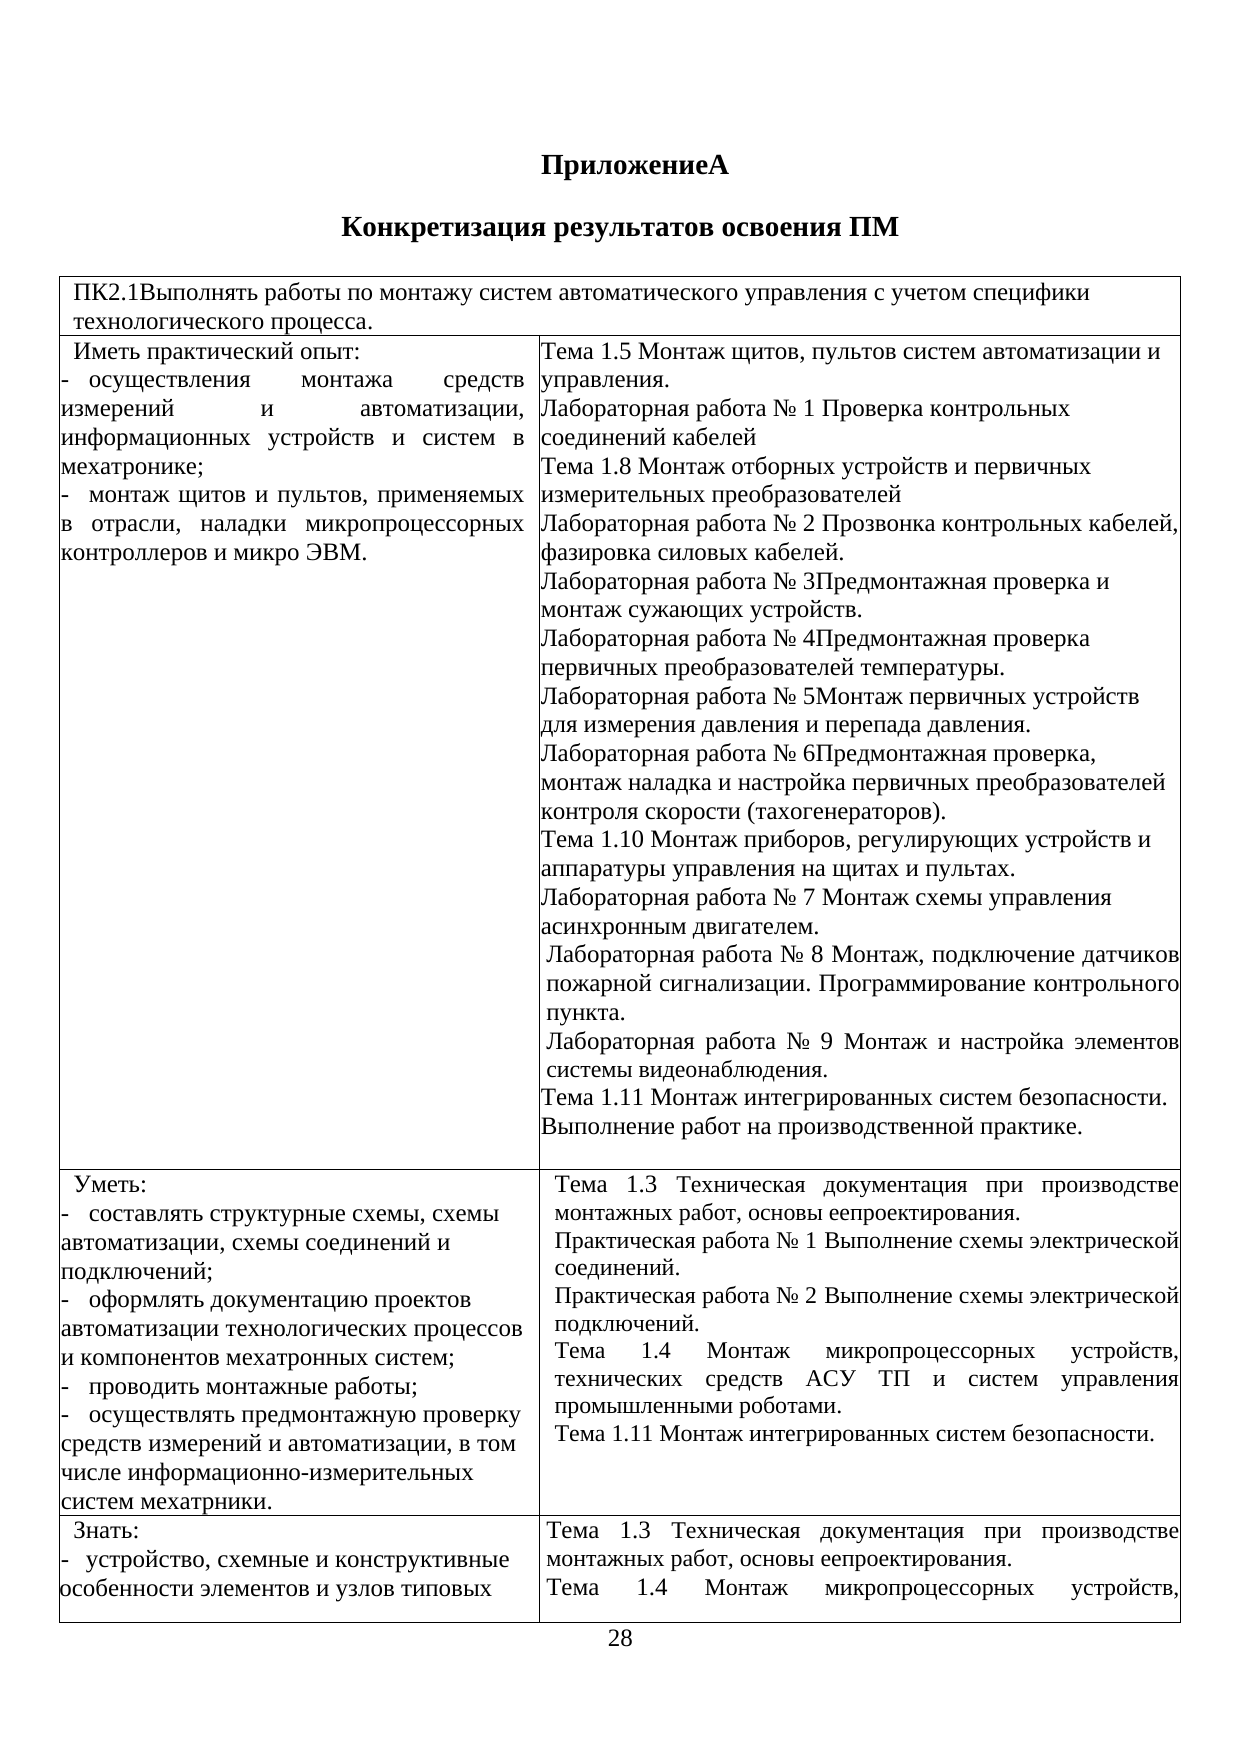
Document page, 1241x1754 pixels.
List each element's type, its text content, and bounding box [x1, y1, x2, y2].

table_cell Уметь: составлять структурные схемы, схемы автоматизации, схемы соединений и подключений; оформлять документацию проектов автоматизации технологических процессов и компонентов мехатронных систем; проводить монтажные работы; осуществлять предмонтажную проверку средств измерений и автоматизации, в том числе информационно-измерительных систем мехатрники. [60, 1170, 539, 1514]
table_cell Иметь практический опыт: осуществления монтажа средств измерений и автоматизации, информационных устройств и систем в мехатронике; монтаж щитов и пультов, применяемых в отрасли, наладки микропроцессорных контроллеров и микро ЭВМ. [60, 336, 539, 1168]
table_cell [540, 1516, 1180, 1622]
text Конкретизация результатов освоения ПМ [118, 209, 1122, 243]
table_cell Тема 1.3 Техническая документация при производстве монтажных работ, основы еепроектирования. Практическая работа № 1 Выполнение схемы электрической соединений. Практическая работа № 2 Выполнение схемы электрической подключений. Тема 1.4 Монтаж микропроцессорных устройств, технических средств АСУ ТП и систем управления промышленными роботами. Тема 1.11 Монтаж интегрированных систем безопасности. [540, 1170, 1180, 1514]
table_header ПК2.1Выполнять работы по монтажу систем автоматического управления с учетом специфики технологического процесса. [60, 277, 1180, 335]
table_cell Тема 1.5 Монтаж щитов, пультов систем автоматизации и управления. Лабораторная работа № 1 Проверка контрольных соединений кабелей Тема 1.8 Монтаж отборных устройств и первичных измерительных преобразователей Лабораторная работа № 2 Прозвонка контрольных кабелей, фазировка силовых кабелей. Лабораторная работа № 3Предмонтажная проверка и монтаж сужающих устройств. Лабораторная работа № 4Предмонтажная проверка первичных преобразователей температуры. Лабораторная работа № 5Монтаж первичных устройств для измерения давления и перепада давления. Лабораторная работа № 6Предмонтажная проверка, монтаж наладка и настройка первичных преобразователей контроля скорости (тахогенераторов). Тема 1.10 Монтаж приборов, регулирующих устройств и аппаратуры управления на щитах и пультах. Лабораторная работа № 7 Монтаж схемы управления асинхронным двигателем. Лабораторная работа № 8 Монтаж, подключение датчиков пожарной сигнализации. Программирование контрольного пункта. Лабораторная работа № 9 Монтаж и настройка элементов системы видеонаблюдения. Тема 1.11 Монтаж интегрированных систем безопасности. Выполнение работ на производственной практике. [540, 336, 1180, 1168]
subtitle ПриложениеА [118, 147, 1122, 180]
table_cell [60, 1516, 539, 1622]
